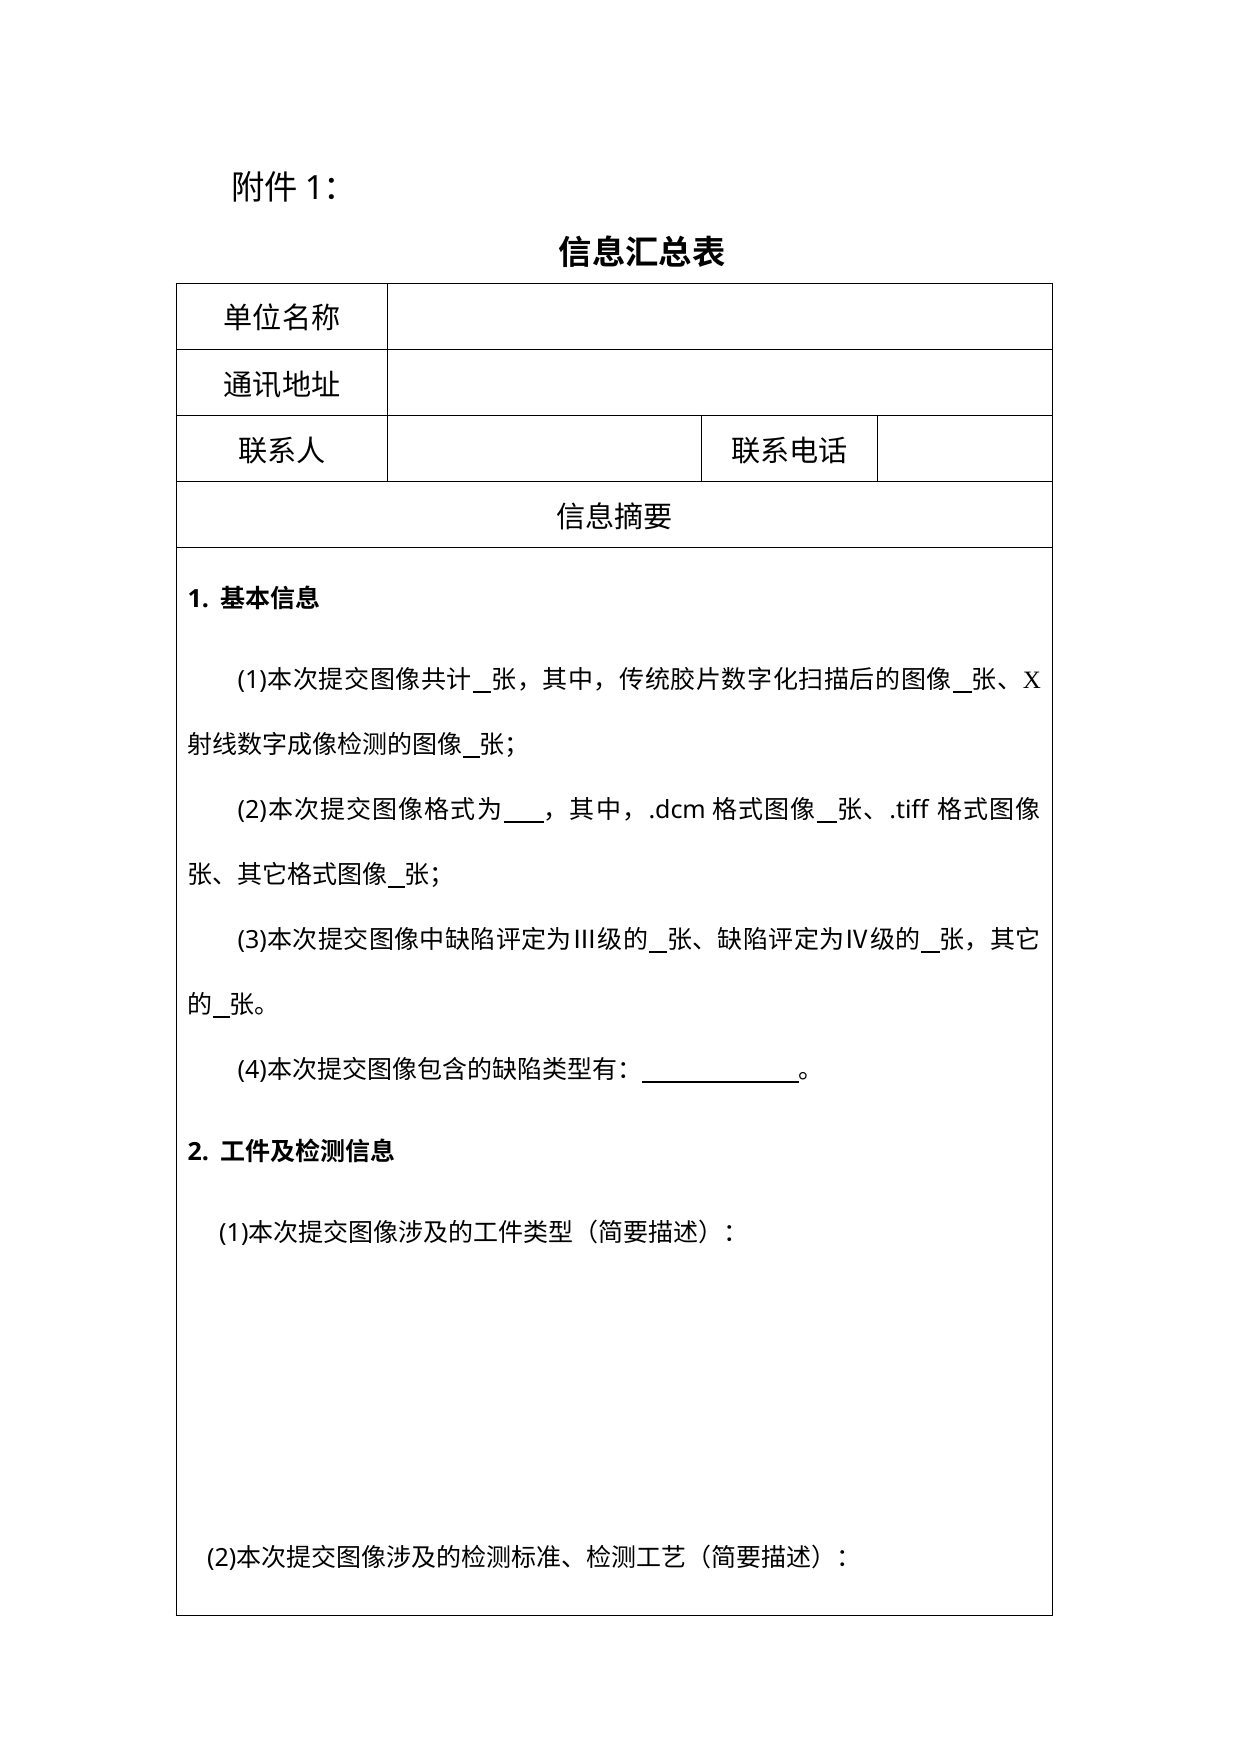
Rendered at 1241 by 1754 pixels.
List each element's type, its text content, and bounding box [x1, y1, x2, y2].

table_cell [878, 416, 1052, 481]
table_header 单位名称 [177, 284, 387, 349]
table_cell 联系电话 [702, 416, 877, 481]
table_header [388, 284, 1052, 349]
table_cell [388, 350, 1052, 415]
text 附件1： [231, 153, 1053, 218]
table_cell 信息摘要 [177, 482, 1052, 547]
table_cell [388, 416, 701, 481]
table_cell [177, 548, 1052, 1615]
table_cell 通讯地址 [177, 350, 387, 415]
text 信息汇总表 [231, 218, 1053, 283]
table_cell 联系人 [177, 416, 387, 481]
